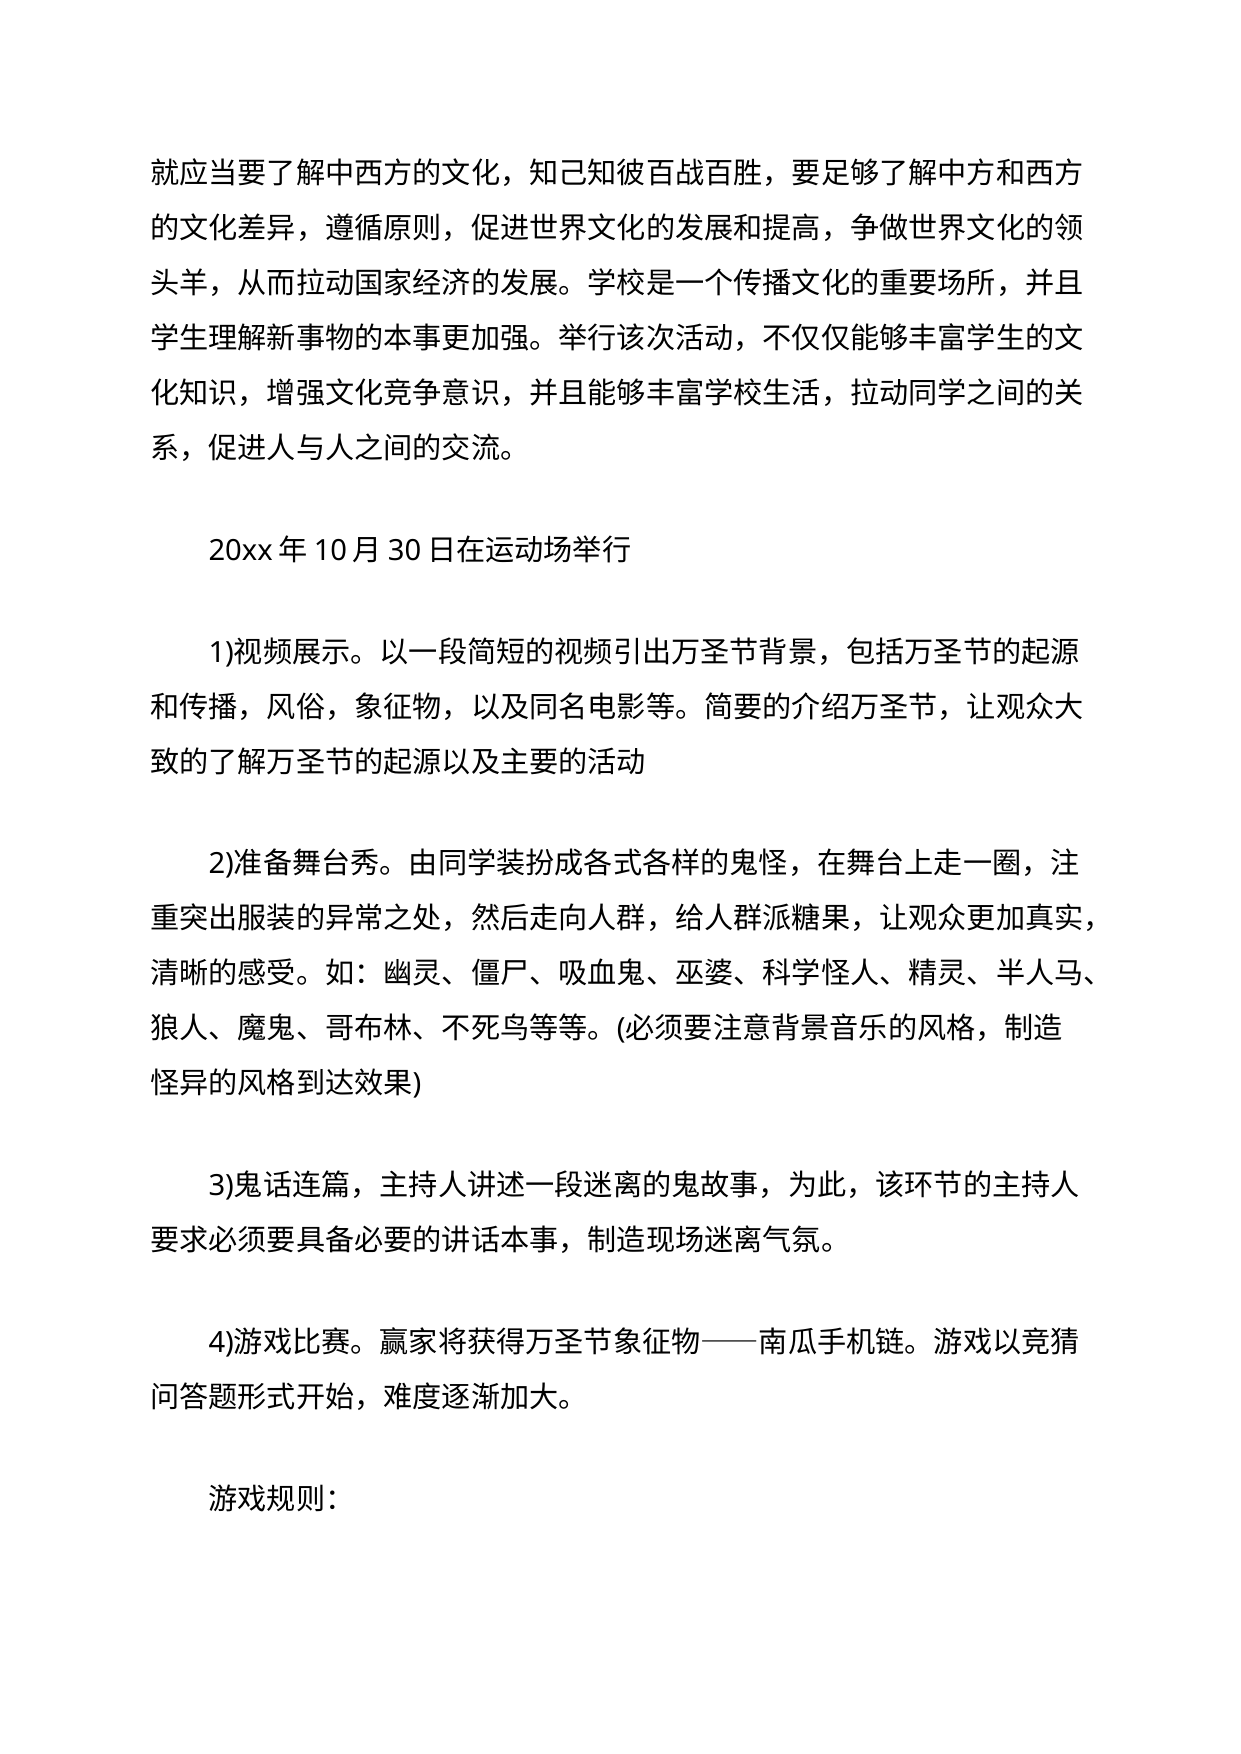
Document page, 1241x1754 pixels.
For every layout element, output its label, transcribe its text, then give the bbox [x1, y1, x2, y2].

text 4)游戏比赛。赢家将获得万圣节象征物——南瓜手机链。游戏以竞猜问答题形式开始，难度逐渐加大。 [150, 1318, 1090, 1416]
text 20xx年10月30日在运动场举行 [150, 526, 1090, 569]
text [150, 150, 1090, 467]
text 2)准备舞台秀。由同学装扮成各式各样的鬼怪，在舞台上走一圈，注重突出服装的异常之处，然后走向人群，给人群派糖果，让观众更加真实，清晰的感受。如：幽灵、僵尸、吸血鬼、巫婆、科学怪人、精灵、半人马、狼人、魔鬼、哥布林、不死鸟等等。(必须要注意背景音乐的风格，制造怪异的风格到达效果) [150, 840, 1090, 1102]
text 游戏规则： [150, 1475, 1090, 1517]
text 3)鬼话连篇，主持人讲述一段迷离的鬼故事，为此，该环节的主持人要求必须要具备必要的讲话本事，制造现场迷离气氛。 [150, 1162, 1090, 1259]
text 1)视频展示。以一段简短的视频引出万圣节背景，包括万圣节的起源和传播，风俗，象征物，以及同名电影等。简要的介绍万圣节，让观众大致的了解万圣节的起源以及主要的活动 [150, 628, 1090, 780]
